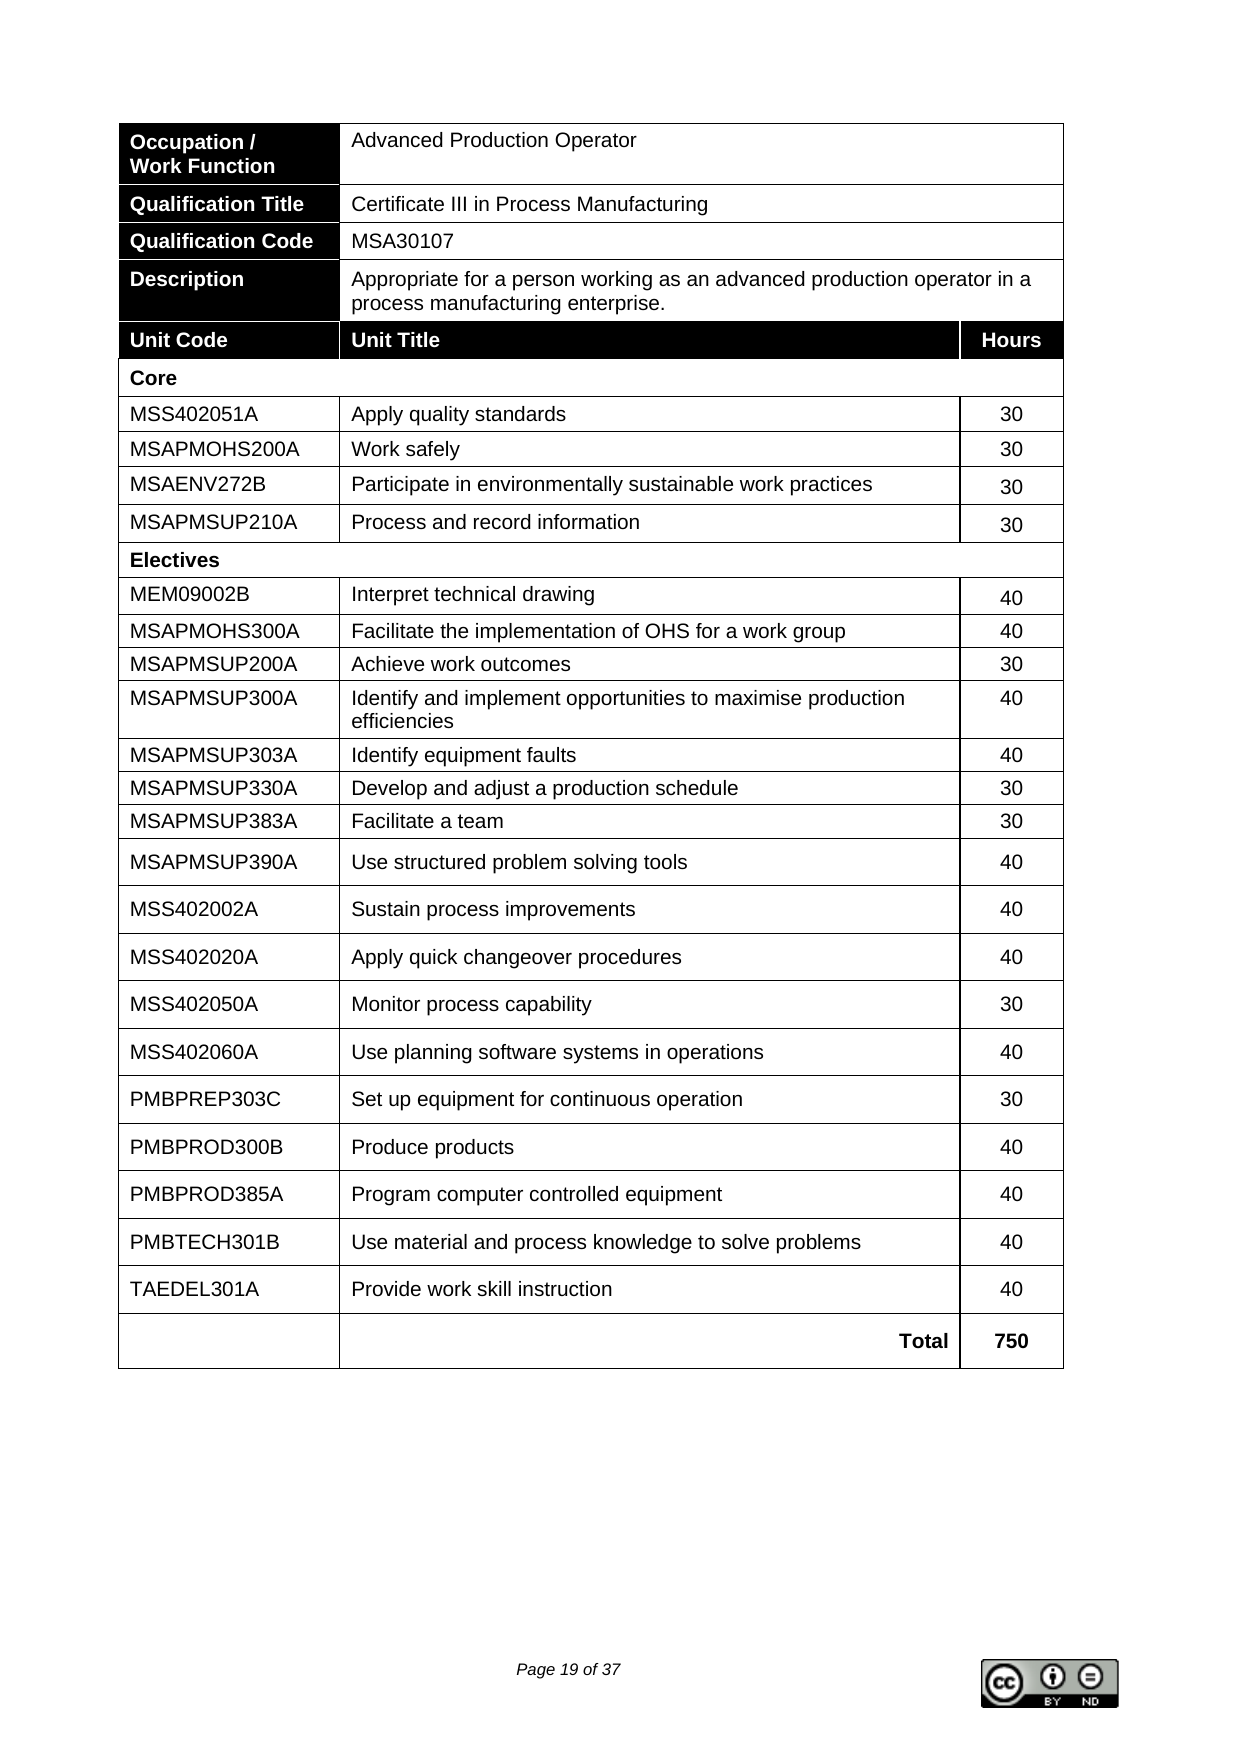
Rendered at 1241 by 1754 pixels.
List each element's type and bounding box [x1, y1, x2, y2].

picture [981, 1659, 1119, 1706]
